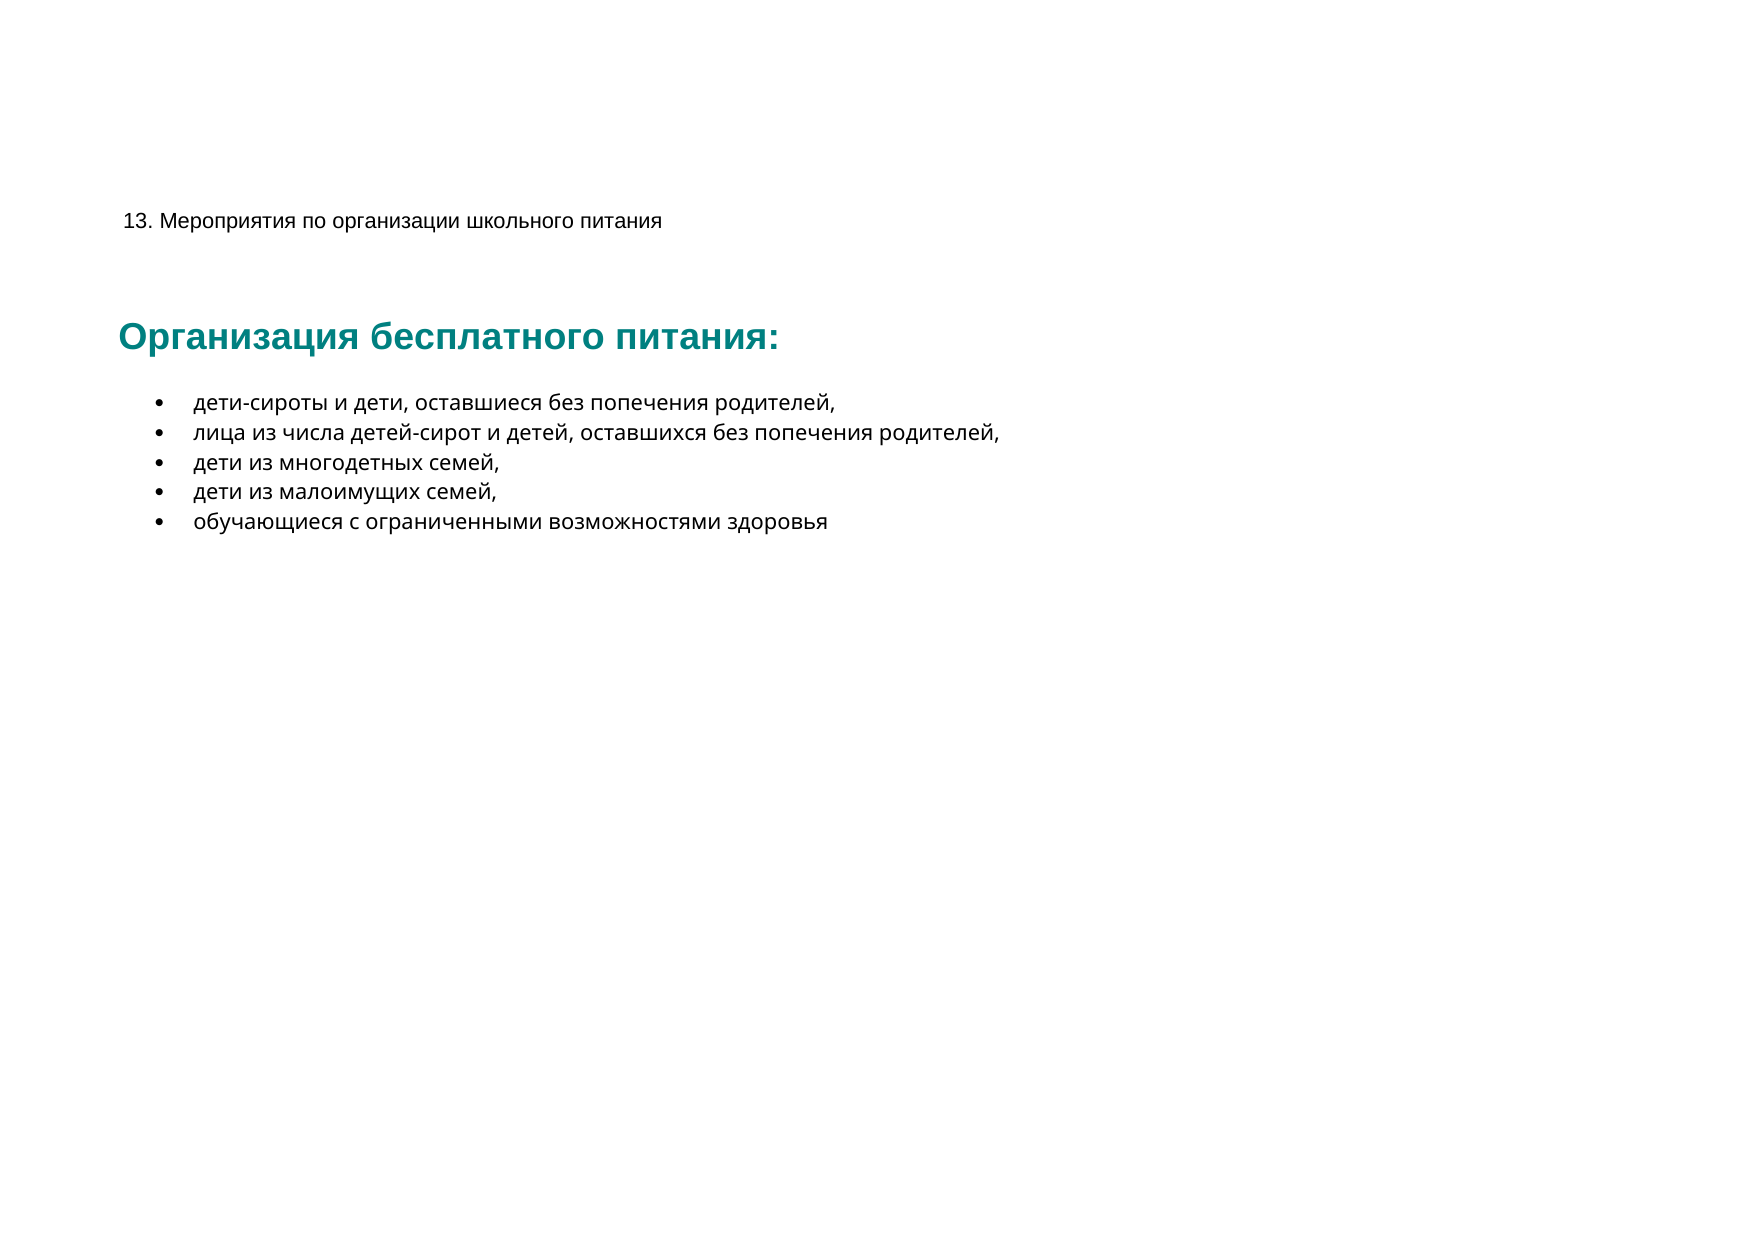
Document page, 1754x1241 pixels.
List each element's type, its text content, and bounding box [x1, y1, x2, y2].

list обучающиеся с ограниченными возможностями здоровья [156, 506, 1636, 536]
text Организация бесплатного питания: [118, 314, 1636, 358]
list дети из малоимущих семей, [156, 476, 1636, 506]
list дети из многодетных семей, [156, 446, 1636, 476]
list дети-сироты и дети, оставшиеся без попечения родителей, [156, 387, 1636, 417]
list лица из числа детей-сирот и детей, оставшихся без попечения родителей, [156, 417, 1636, 446]
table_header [121, 177, 1381, 285]
